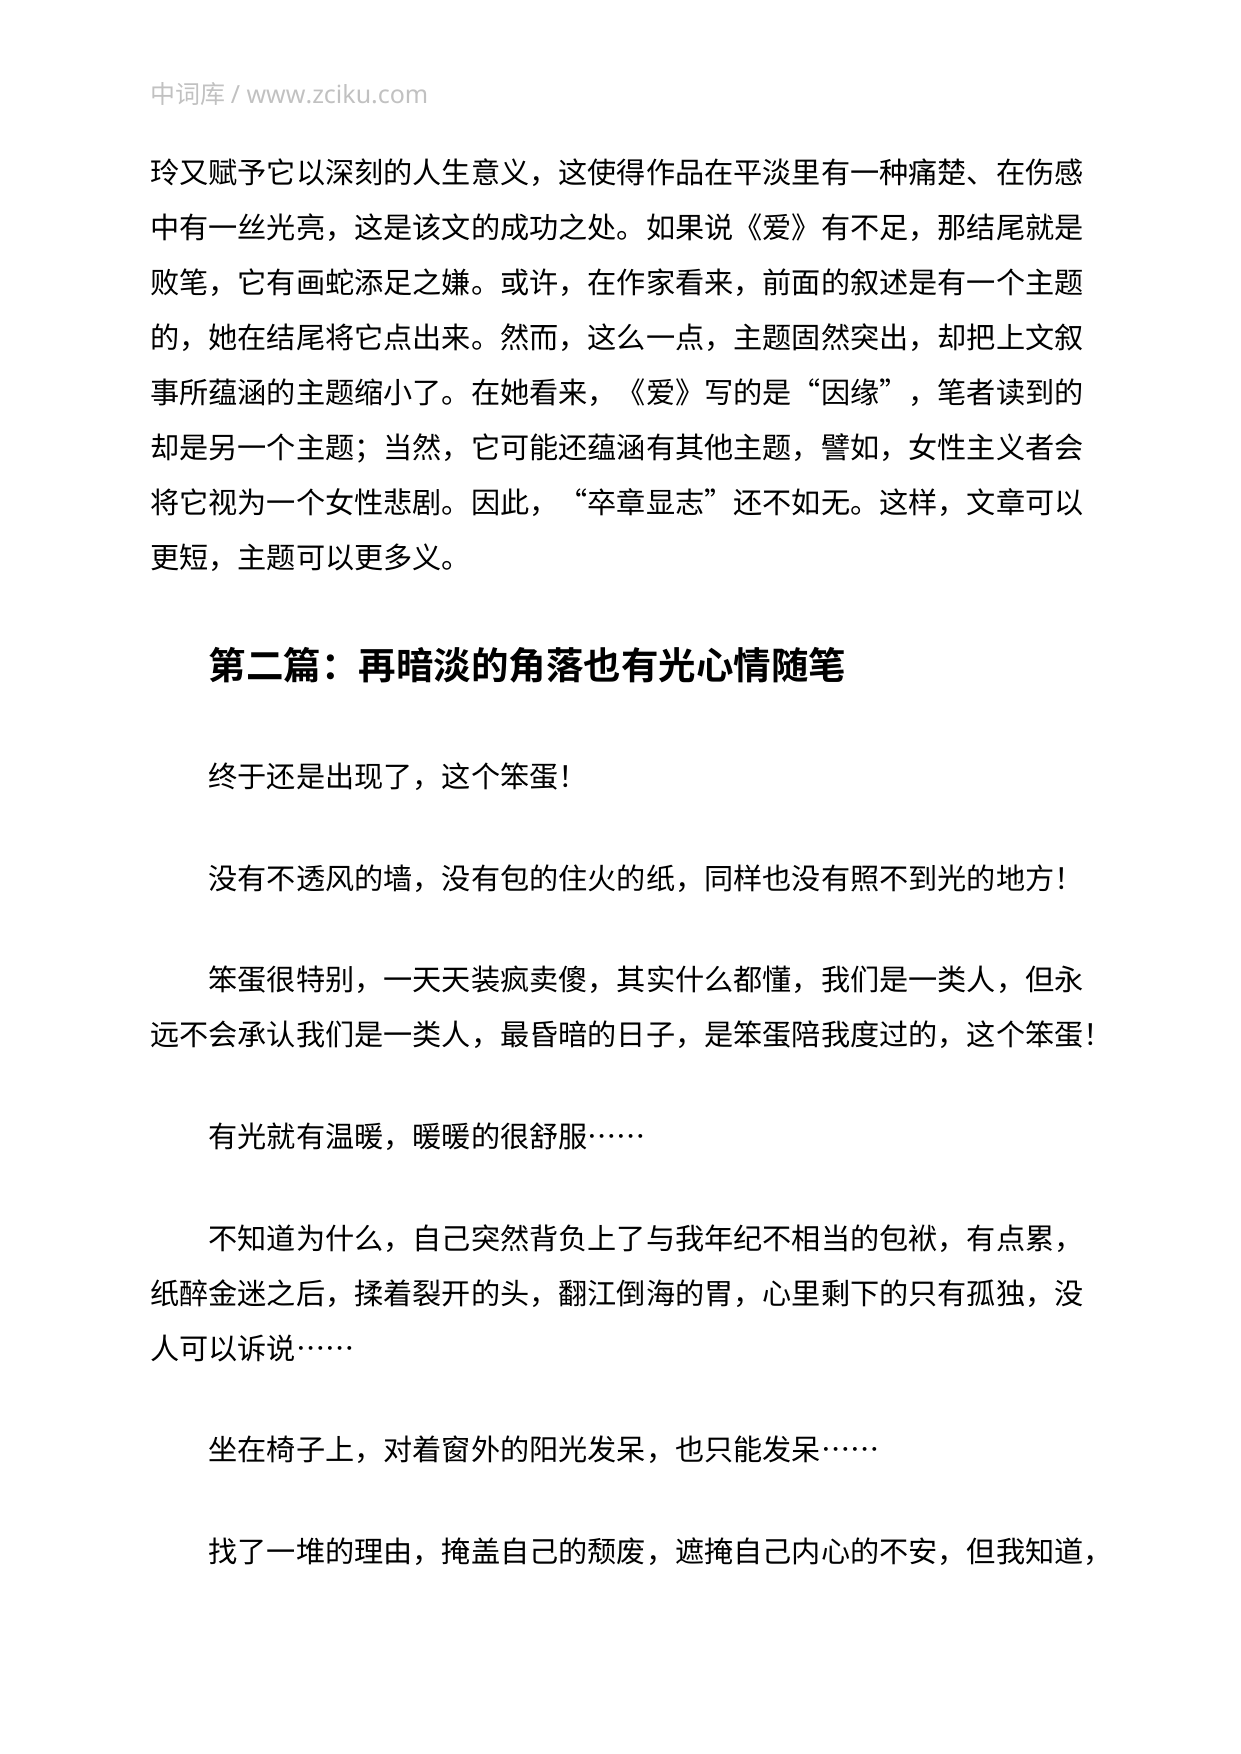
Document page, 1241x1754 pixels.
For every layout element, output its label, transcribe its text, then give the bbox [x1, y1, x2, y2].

text 坐在椅子上，对着窗外的阳光发呆，也只能发呆…… [150, 1427, 1090, 1469]
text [150, 1529, 1090, 1571]
text 第二篇：再暗淡的角落也有光心情随笔 [150, 636, 1090, 690]
text 终于还是出现了，这个笨蛋！ [150, 753, 1090, 796]
text 笨蛋很特别，一天天装疯卖傻，其实什么都懂，我们是一类人，但永远不会承认我们是一类人，最昏暗的日子，是笨蛋陪我度过的，这个笨蛋！ [150, 957, 1090, 1054]
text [150, 150, 1090, 577]
text 不知道为什么，自己突然背负上了与我年纪不相当的包袱，有点累，纸醉金迷之后，揉着裂开的头，翻江倒海的胃，心里剩下的只有孤独，没人可以诉说…… [150, 1215, 1090, 1367]
text 有光就有温暖，暖暖的很舒服…… [150, 1114, 1090, 1156]
text 没有不透风的墙，没有包的住火的纸，同样也没有照不到光的地方！ [150, 855, 1090, 897]
